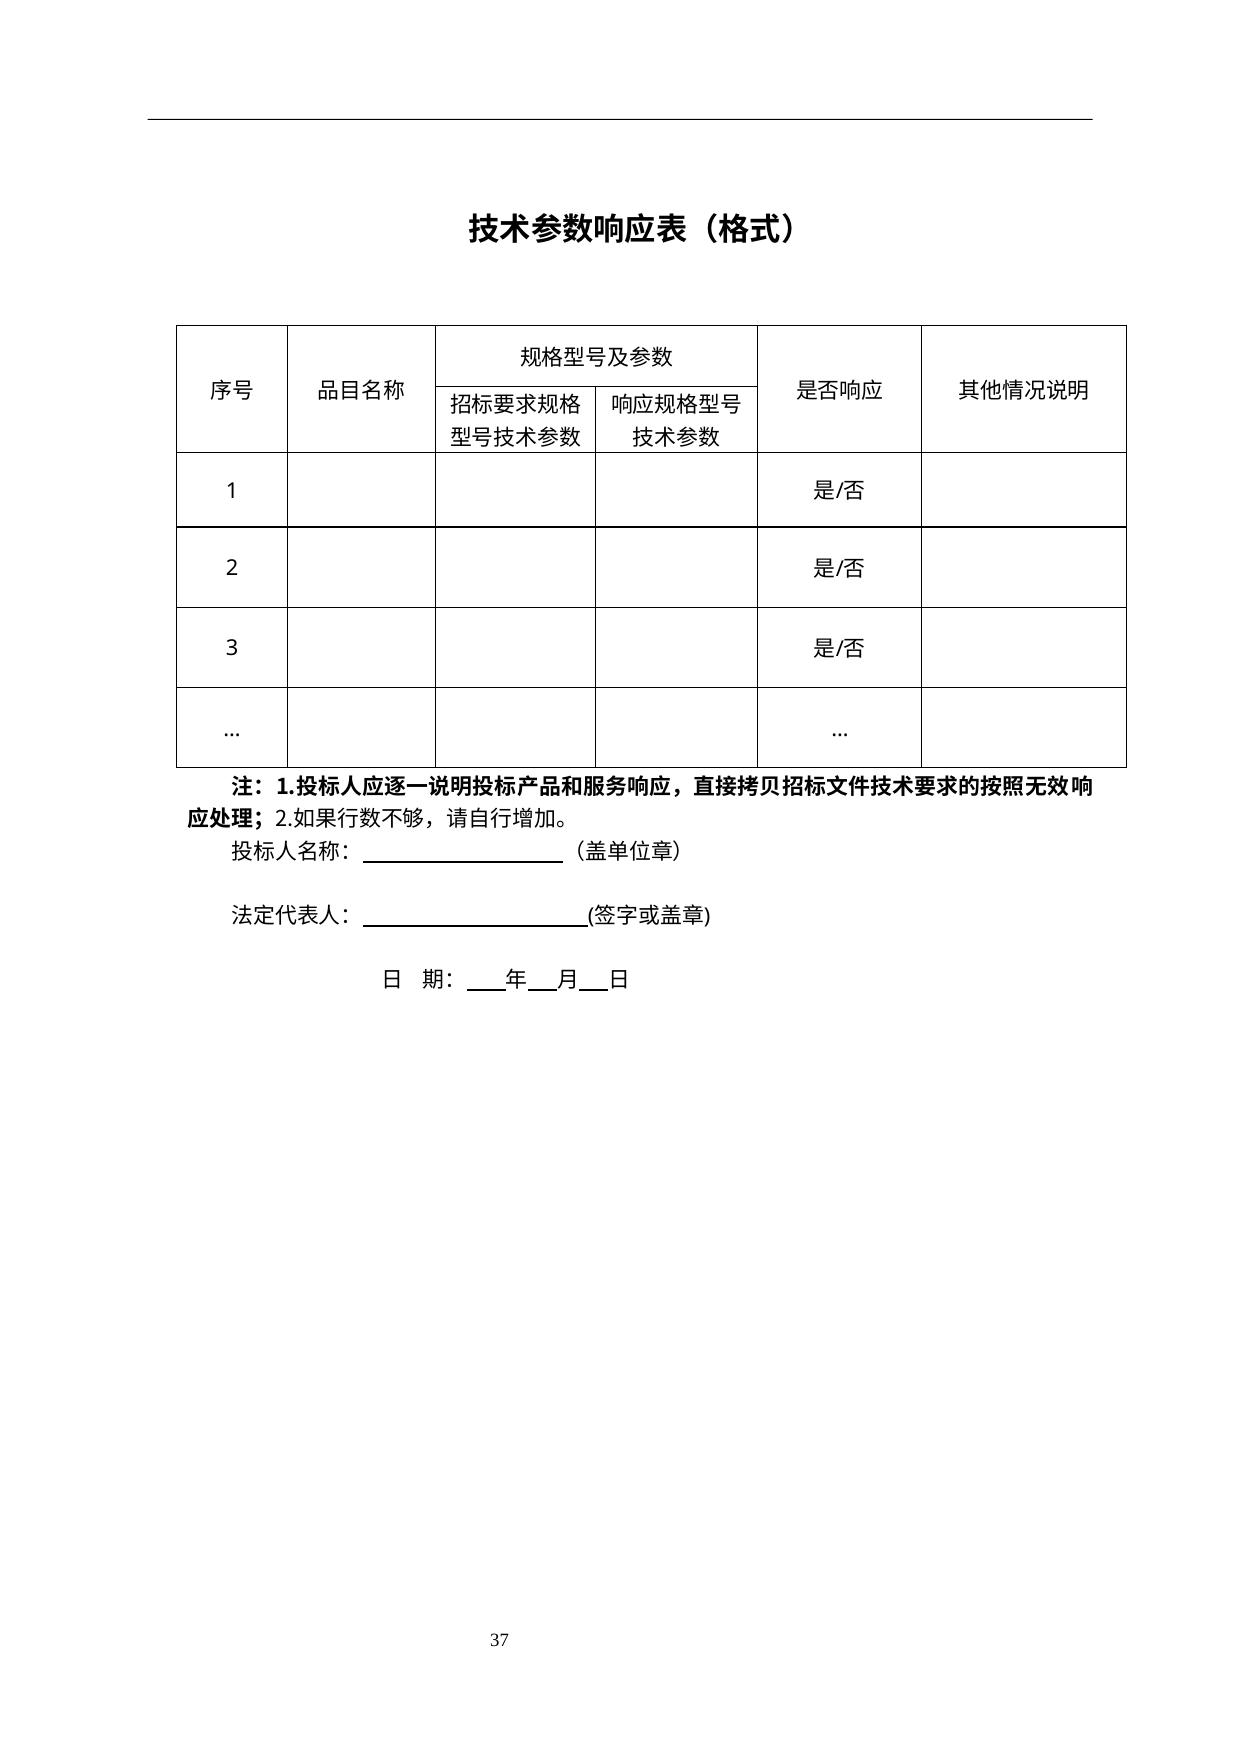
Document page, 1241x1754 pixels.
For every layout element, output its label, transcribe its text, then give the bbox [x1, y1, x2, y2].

table_cell 2 [177, 528, 287, 607]
table_header 其他情况说明 [922, 326, 1126, 452]
table_cell 响应规格型号技术参数 [596, 387, 757, 452]
table_cell 是/否 [758, 608, 921, 687]
table_cell [922, 453, 1126, 526]
text 法定代表人： (签字或盖章) [187, 897, 1093, 930]
table_cell [436, 453, 595, 526]
table_cell [436, 608, 595, 687]
table_cell [596, 608, 757, 687]
table_cell [436, 528, 595, 607]
text 技术参数响应表（格式） [187, 194, 1093, 259]
table_cell … [758, 688, 921, 767]
text 投标人名称： （盖单位章） [187, 833, 1093, 866]
table_cell [596, 453, 757, 526]
table_cell [288, 453, 435, 526]
table_cell [288, 608, 435, 687]
text 注：1.投标人应逐一说明投标产品和服务响应，直接拷贝招标文件技术要求的按照无效响应处理；2.如果行数不够，请自行增加。 [187, 768, 1093, 833]
text 日 期： 年 月 日 [187, 962, 1093, 994]
table_header 规格型号及参数 [436, 326, 757, 386]
table_cell 是/否 [758, 453, 921, 526]
table_cell [288, 528, 435, 607]
table_header 是否响应 [758, 326, 921, 452]
table_cell [436, 688, 595, 767]
table_cell [922, 608, 1126, 687]
table_cell 招标要求规格型号技术参数 [436, 387, 595, 452]
table_header 品目名称 [288, 326, 435, 452]
table_cell [922, 528, 1126, 607]
table_cell … [177, 688, 287, 767]
table_cell 3 [177, 608, 287, 687]
table_cell [922, 688, 1126, 767]
table_cell [596, 528, 757, 607]
table_header 序号 [177, 326, 287, 452]
table_cell [596, 688, 757, 767]
table_cell 1 [177, 453, 287, 526]
table_cell 是/否 [758, 528, 921, 607]
table_cell [288, 688, 435, 767]
